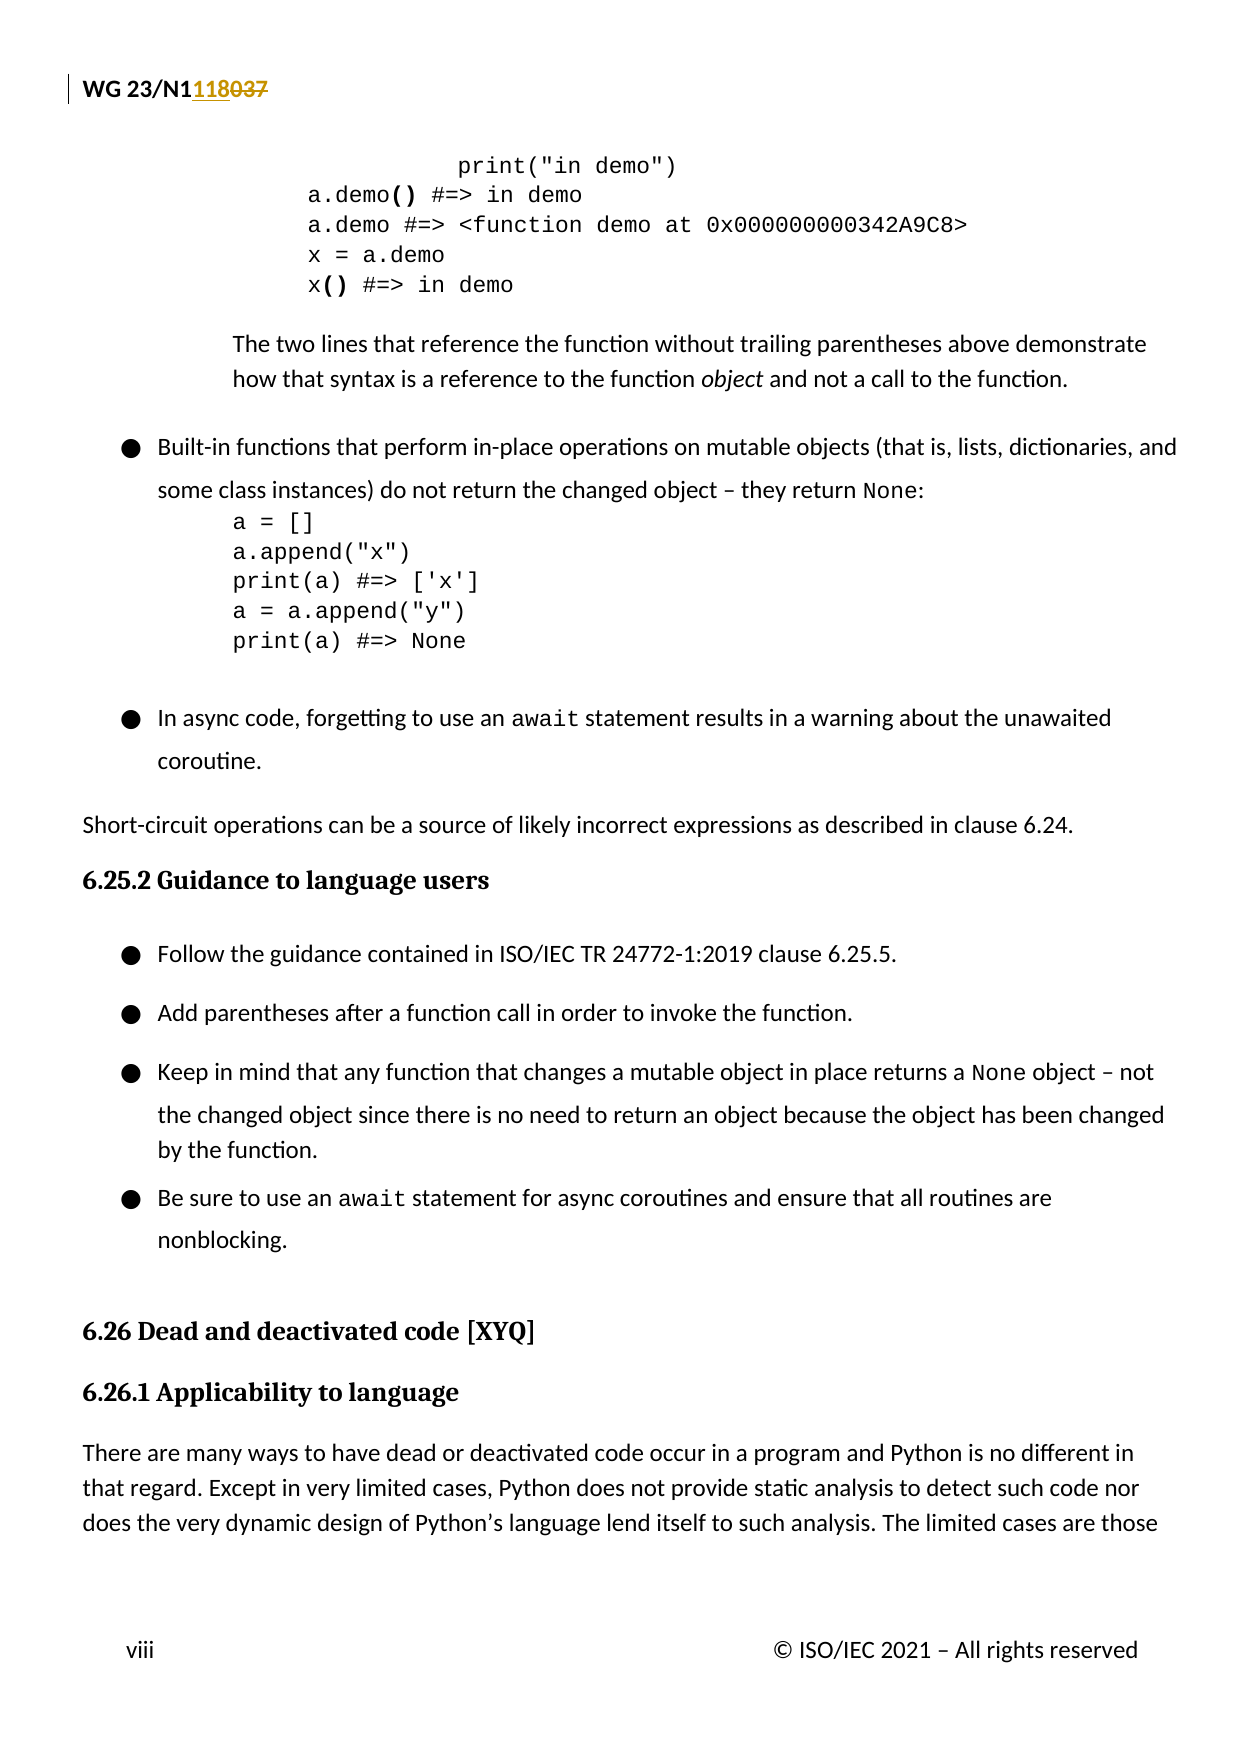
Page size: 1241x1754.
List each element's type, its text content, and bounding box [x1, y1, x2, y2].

text a.demo() #=> in demo [232, 184, 1182, 210]
text print(a) #=> ['x'] [157, 570, 1182, 596]
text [82, 1437, 1182, 1538]
text a.demo #=> <function demo at 0x000000000342A9C8> [232, 214, 1182, 239]
text a.append("x") [157, 540, 1182, 566]
list Built-in functions that perform in-place operations on mutable objects (that is, lists, dictionaries, and some class instances) do not return the changed object – they return None: [120, 419, 1182, 506]
subtitle 6.25.2 Guidance to language users [82, 865, 1182, 897]
text print("in demo") [232, 154, 1182, 180]
list Be sure to use an await statement for async coroutines and ensure that all routines are nonblocking. [120, 1169, 1182, 1255]
text Short-circuit operations can be a source of likely incorrect expressions as described in clause 6.24. [82, 809, 1182, 840]
list Follow the guidance contained in ISO/IEC TR 24772-1:2019 clause 6.25.5. [120, 926, 1182, 977]
list In async code, forgetting to use an await statement results in a warning about the unawaited coroutine. [120, 689, 1182, 775]
list Add parentheses after a function call in order to invoke the function. [120, 984, 1182, 1036]
text a = [] [157, 510, 1182, 536]
text print(a) #=> None [157, 629, 1182, 655]
subtitle 6.26.1 Applicability to language [82, 1377, 1182, 1408]
text The two lines that reference the function without trailing parentheses above demonstrate how that syntax is a reference to the function object and not a call to the function. [232, 328, 1182, 393]
text x = a.demo [232, 243, 1182, 269]
list Keep in mind that any function that changes a mutable object in place returns a None object – not the changed object since there is no need to return an object because the object has been changed by the function. [120, 1043, 1182, 1164]
subtitle 6.26 Dead and deactivated code [XYQ] [82, 1316, 1182, 1347]
text a = a.append("y") [157, 600, 1182, 626]
text x() #=> in demo [232, 273, 1182, 299]
